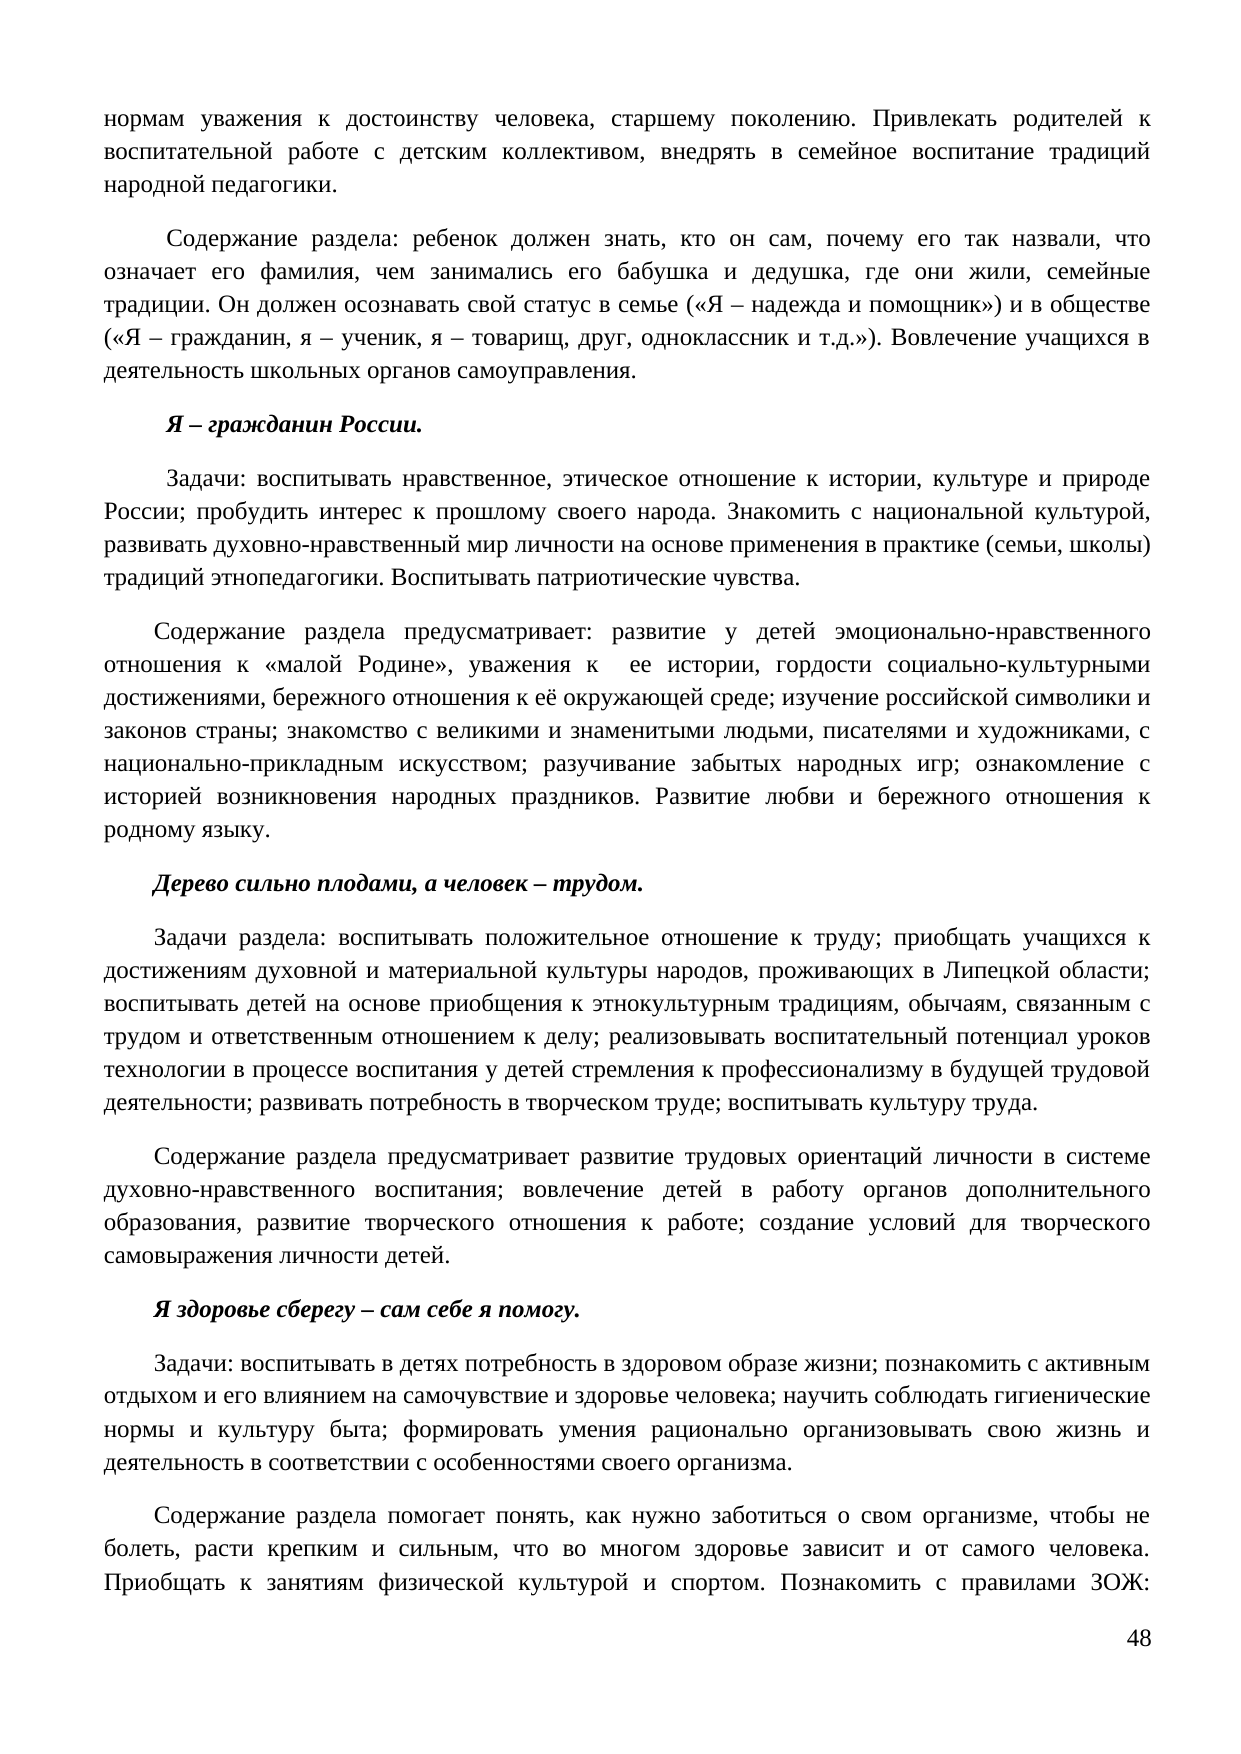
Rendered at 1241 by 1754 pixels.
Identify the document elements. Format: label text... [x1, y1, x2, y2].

text Задачи раздела: воспитывать положительное отношение к труду; приобщать учащихся к достижениям духовной и материальной культуры народов, проживающих в Липецкой области; воспитывать детей на основе приобщения к этнокультурным традициям, обычаям, связанным с трудом и ответственным отношением к делу; реализовывать воспитательный потенциал уроков технологии в процессе воспитания у детей стремления к профессионализму в будущей трудовой деятельности; развивать потребность в творческом труде; воспитывать культуру труда. [103, 922, 1152, 1116]
text Содержание раздела предусматривает развитие трудовых ориентаций личности в системе духовно-нравственного воспитания; вовлечение детей в работу органов дополнительного образования, развитие творческого отношения к работе; создание условий для творческого самовыражения личности детей. [103, 1141, 1152, 1269]
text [103, 1501, 1152, 1595]
text Дерево сильно плодами, а человек – трудом. [103, 868, 1152, 897]
text Задачи: воспитывать нравственное, этическое отношение к истории, культуре и природе России; пробудить интерес к прошлому своего народа. Знакомить с национальной культурой, развивать духовно-нравственный мир личности на основе применения в практике (семьи, школы) традиций этнопедагогики. Воспитывать патриотические чувства. [103, 463, 1152, 591]
text Содержание раздела: ребенок должен знать, кто он сам, почему его так назвали, что означает его фамилия, чем занимались его бабушка и дедушка, где они жили, семейные традиции. Он должен осознавать свой статус в семье («Я – надежда и помощник») и в обществе («Я – гражданин, я – ученик, я – товарищ, друг, одноклассник и т.д.»). Вовлечение учащихся в деятельность школьных органов самоуправления. [103, 223, 1152, 384]
text Я здоровье сберегу – сам себе я помогу. [103, 1294, 1152, 1322]
text Я – гражданин России. [103, 409, 1152, 438]
text Содержание раздела предусматривает: развитие у детей эмоционально-нравственного отношения к «малой Родине», уважения к ее истории, гордости социально-культурными достижениями, бережного отношения к её окружающей среде; изучение российской символики и законов страны; знакомство с великими и знаменитыми людьми, писателями и художниками, с национально-прикладным искусством; разучивание забытых народных игр; ознакомление с историей возникновения народных праздников. Развитие любви и бережного отношения к родному языку. [103, 616, 1152, 843]
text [103, 103, 1152, 198]
text Задачи: воспитывать в детях потребность в здоровом образе жизни; познакомить с активным отдыхом и его влиянием на самочувствие и здоровье человека; научить соблюдать гигиенические нормы и культуру быта; формировать умения рационально организовывать свою жизнь и деятельность в соответствии с особенностями своего организма. [103, 1348, 1152, 1475]
